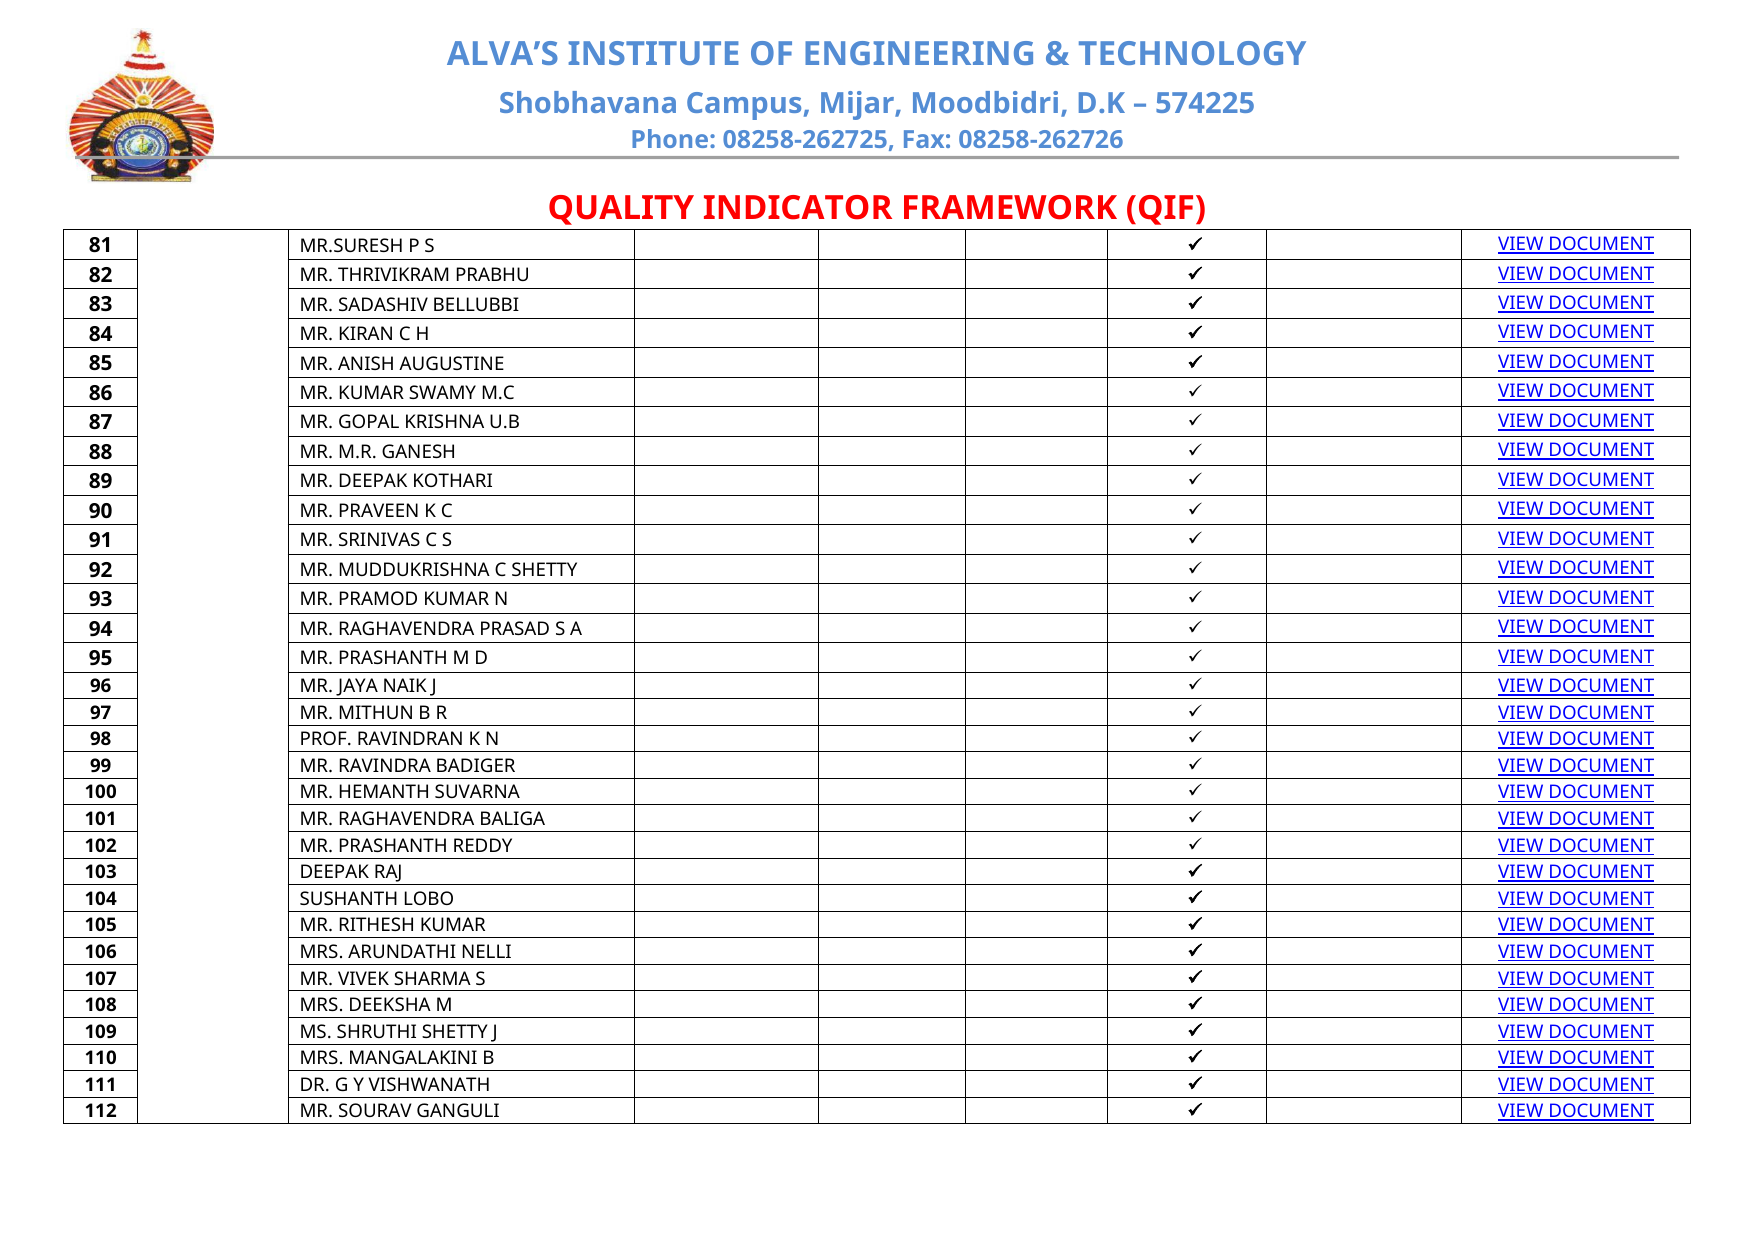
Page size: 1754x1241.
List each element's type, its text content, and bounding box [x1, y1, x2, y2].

table_cell VIEW DOCUMENT [1462, 1018, 1690, 1043]
table_cell 97 [64, 699, 137, 725]
table_cell [635, 466, 818, 495]
table_cell [1267, 614, 1461, 642]
table_cell [1108, 289, 1266, 318]
table_cell [966, 938, 1107, 964]
table_cell MR. RAGHAVENDRA BALIGA [289, 805, 634, 831]
table_cell [1267, 885, 1461, 911]
table_cell [1108, 348, 1266, 377]
table_cell [1267, 1071, 1461, 1097]
table_cell MR. PRAMOD KUMAR N [289, 584, 634, 613]
table_cell [819, 555, 965, 583]
table_cell [1267, 319, 1461, 347]
table_cell [1267, 699, 1461, 725]
table_cell [1267, 496, 1461, 524]
table_cell VIEW DOCUMENT [1462, 525, 1690, 554]
table_cell [635, 525, 818, 554]
table_cell [819, 859, 965, 884]
table_cell 85 [64, 348, 137, 377]
table_cell [635, 965, 818, 990]
table_cell 98 [64, 726, 137, 751]
table_cell [635, 643, 818, 672]
table_cell [966, 555, 1107, 583]
table_cell [1108, 584, 1266, 613]
table_cell [819, 289, 965, 318]
table_cell MR. HEMANTH SUVARNA [289, 779, 634, 804]
table_cell [1108, 991, 1266, 1017]
table_cell [966, 614, 1107, 642]
table_cell [1108, 437, 1266, 465]
table_cell VIEW DOCUMENT [1462, 496, 1690, 524]
table_cell [1267, 643, 1461, 672]
table_cell [819, 965, 965, 990]
table_cell [1108, 726, 1266, 751]
table_cell [966, 496, 1107, 524]
table_cell [1108, 378, 1266, 406]
table_cell [966, 1098, 1107, 1123]
table_cell [819, 726, 965, 751]
table_cell [1108, 779, 1266, 804]
table_cell [1108, 319, 1266, 347]
table_cell [1267, 437, 1461, 465]
table_cell 87 [64, 407, 137, 436]
table_cell [819, 779, 965, 804]
table_cell DR. G Y VISHWANATH [289, 1071, 634, 1097]
table_cell [1108, 1098, 1266, 1123]
table_cell [819, 885, 965, 911]
table_cell [966, 378, 1107, 406]
table_cell VIEW DOCUMENT [1462, 673, 1690, 698]
table_cell VIEW DOCUMENT [1462, 319, 1690, 347]
table_cell [819, 991, 965, 1017]
table_cell [1267, 912, 1461, 937]
table_cell [1267, 991, 1461, 1017]
table_cell VIEW DOCUMENT [1462, 260, 1690, 288]
table_cell [966, 1045, 1107, 1070]
table_cell VIEW DOCUMENT [1462, 699, 1690, 725]
table_cell 107 [64, 965, 137, 990]
table_cell MR. RITHESH KUMAR [289, 912, 634, 937]
table_cell 93 [64, 584, 137, 613]
table_cell 102 [64, 832, 137, 857]
table_cell 90 [64, 496, 137, 524]
table_cell [966, 466, 1107, 495]
table_cell VIEW DOCUMENT [1462, 289, 1690, 318]
table_cell MRS. ARUNDATHI NELLI [289, 938, 634, 964]
table_cell [1108, 965, 1266, 990]
table_cell [1108, 912, 1266, 937]
table_cell VIEW DOCUMENT [1462, 965, 1690, 990]
table_cell [635, 289, 818, 318]
table_cell [635, 437, 818, 465]
table_cell 101 [64, 805, 137, 831]
table_cell [966, 885, 1107, 911]
table_cell [1267, 260, 1461, 288]
table_cell [819, 466, 965, 495]
table_cell MR. JAYA NAIK J [289, 673, 634, 698]
table_cell [819, 230, 965, 259]
table_cell [819, 319, 965, 347]
table_cell MR. DEEPAK KOTHARI [289, 466, 634, 495]
table_cell VIEW DOCUMENT [1462, 230, 1690, 259]
table_cell [635, 230, 818, 259]
table_cell MR. PRASHANTH M D [289, 643, 634, 672]
table_cell MR. GOPAL KRISHNA U.B [289, 407, 634, 436]
table_cell VIEW DOCUMENT [1462, 991, 1690, 1017]
table_cell [966, 260, 1107, 288]
table_cell 110 [64, 1045, 137, 1070]
table_cell 105 [64, 912, 137, 937]
table_cell 84 [64, 319, 137, 347]
table_cell [966, 673, 1107, 698]
table_cell 92 [64, 555, 137, 583]
table_cell VIEW DOCUMENT [1462, 885, 1690, 911]
table_cell [1267, 584, 1461, 613]
table_cell 112 [64, 1098, 137, 1123]
table_cell VIEW DOCUMENT [1462, 348, 1690, 377]
table_cell VIEW DOCUMENT [1462, 752, 1690, 778]
table_cell 81 [64, 230, 137, 259]
table_cell [819, 378, 965, 406]
table_cell [819, 912, 965, 937]
table_cell [1108, 1071, 1266, 1097]
table_cell [966, 525, 1107, 554]
table_cell [1108, 938, 1266, 964]
table_cell VIEW DOCUMENT [1462, 859, 1690, 884]
table_cell [1108, 643, 1266, 672]
table_cell [966, 1018, 1107, 1043]
table_cell VIEW DOCUMENT [1462, 938, 1690, 964]
table_cell 86 [64, 378, 137, 406]
table_cell 99 [64, 752, 137, 778]
table_cell [966, 699, 1107, 725]
table_cell MR. M.R. GANESH [289, 437, 634, 465]
table_cell [819, 496, 965, 524]
table_cell [1108, 859, 1266, 884]
table_cell VIEW DOCUMENT [1462, 437, 1690, 465]
table_cell MR. RAVINDRA BADIGER [289, 752, 634, 778]
table_cell [966, 779, 1107, 804]
table_cell [1108, 885, 1266, 911]
table_cell VIEW DOCUMENT [1462, 584, 1690, 613]
table_cell [1108, 230, 1266, 259]
table_cell [966, 965, 1107, 990]
table_cell VIEW DOCUMENT [1462, 726, 1690, 751]
table_cell [1108, 496, 1266, 524]
table_cell MR. MITHUN B R [289, 699, 634, 725]
table_cell MR. KUMAR SWAMY M.C [289, 378, 634, 406]
table_cell [635, 407, 818, 436]
table_cell [1267, 859, 1461, 884]
table_cell SUSHANTH LOBO [289, 885, 634, 911]
table_cell MRS. MANGALAKINI B [289, 1045, 634, 1070]
table_cell [635, 805, 818, 831]
table_cell [819, 1018, 965, 1043]
table_cell [966, 348, 1107, 377]
table_cell [819, 1071, 965, 1097]
table_cell [635, 319, 818, 347]
table_cell 94 [64, 614, 137, 642]
table_cell MR. THRIVIKRAM PRABHU [289, 260, 634, 288]
table_cell [635, 1018, 818, 1043]
table_cell MR. KIRAN C H [289, 319, 634, 347]
table_cell [635, 991, 818, 1017]
table_cell [635, 912, 818, 937]
table_cell VIEW DOCUMENT [1462, 643, 1690, 672]
table_cell [819, 584, 965, 613]
table_cell 104 [64, 885, 137, 911]
table_cell [635, 555, 818, 583]
table_cell [635, 496, 818, 524]
table_cell [635, 832, 818, 857]
table_cell [966, 859, 1107, 884]
table_cell [1108, 1018, 1266, 1043]
table_cell [1267, 525, 1461, 554]
table_cell [1108, 260, 1266, 288]
table_cell [819, 643, 965, 672]
table_cell [966, 991, 1107, 1017]
table_cell MR. SRINIVAS C S [289, 525, 634, 554]
table_cell [966, 643, 1107, 672]
table_cell [635, 752, 818, 778]
table_cell [1108, 525, 1266, 554]
table_cell [819, 260, 965, 288]
table_cell [966, 912, 1107, 937]
table_cell 106 [64, 938, 137, 964]
table_cell [1267, 805, 1461, 831]
table_cell [635, 938, 818, 964]
table_cell [1267, 673, 1461, 698]
table_cell [1267, 965, 1461, 990]
table_cell VIEW DOCUMENT [1462, 466, 1690, 495]
table_cell [819, 938, 965, 964]
table_cell [635, 726, 818, 751]
table_cell [1267, 938, 1461, 964]
table_cell [819, 1045, 965, 1070]
table_cell [1108, 407, 1266, 436]
table_cell MR. VIVEK SHARMA S [289, 965, 634, 990]
table_cell VIEW DOCUMENT [1462, 614, 1690, 642]
table_cell [966, 805, 1107, 831]
table_cell PROF. RAVINDRAN K N [289, 726, 634, 751]
table_cell [1108, 805, 1266, 831]
table_cell [1267, 230, 1461, 259]
table_cell [1108, 555, 1266, 583]
table_cell [1108, 752, 1266, 778]
table_cell [1108, 699, 1266, 725]
table_cell MR. SADASHIV BELLUBBI [289, 289, 634, 318]
table_cell [1267, 726, 1461, 751]
table_cell VIEW DOCUMENT [1462, 407, 1690, 436]
table_cell 88 [64, 437, 137, 465]
table_cell [966, 832, 1107, 857]
table_cell MR.SURESH P S [289, 230, 634, 259]
table_cell [819, 805, 965, 831]
table_cell [966, 289, 1107, 318]
table_cell [635, 885, 818, 911]
table_cell [635, 673, 818, 698]
table_cell 89 [64, 466, 137, 495]
table_cell MRS. DEEKSHA M [289, 991, 634, 1017]
table_cell [1267, 832, 1461, 857]
table_cell [1108, 466, 1266, 495]
table_cell MR. PRASHANTH REDDY [289, 832, 634, 857]
table_cell [635, 1071, 818, 1097]
table_cell [819, 832, 965, 857]
table_cell [1267, 1018, 1461, 1043]
table_cell [1267, 348, 1461, 377]
table_cell DEEPAK RAJ [289, 859, 634, 884]
table_cell MR. MUDDUKRISHNA C SHETTY [289, 555, 634, 583]
table_cell VIEW DOCUMENT [1462, 912, 1690, 937]
table_cell [966, 319, 1107, 347]
table_cell [966, 230, 1107, 259]
table_cell MR. PRAVEEN K C [289, 496, 634, 524]
table_cell [966, 407, 1107, 436]
table_cell [635, 859, 818, 884]
table_cell [819, 407, 965, 436]
table_cell [635, 614, 818, 642]
table_cell [635, 378, 818, 406]
table_cell [635, 260, 818, 288]
table_cell 100 [64, 779, 137, 804]
table_cell VIEW DOCUMENT [1462, 832, 1690, 857]
table_cell 108 [64, 991, 137, 1017]
table_cell [966, 437, 1107, 465]
table_cell [1267, 752, 1461, 778]
table_cell [1267, 407, 1461, 436]
table_cell [966, 752, 1107, 778]
table_cell [1267, 378, 1461, 406]
table_cell [1267, 779, 1461, 804]
table_cell [819, 348, 965, 377]
table_cell 91 [64, 525, 137, 554]
table_cell 109 [64, 1018, 137, 1043]
table_cell [635, 779, 818, 804]
table_cell VIEW DOCUMENT [1462, 1098, 1690, 1123]
table_cell [635, 1045, 818, 1070]
table_cell VIEW DOCUMENT [1462, 1045, 1690, 1070]
table_cell [1267, 289, 1461, 318]
table_cell MR. RAGHAVENDRA PRASAD S A [289, 614, 634, 642]
table_cell [819, 1098, 965, 1123]
table_cell 95 [64, 643, 137, 672]
table_cell [819, 673, 965, 698]
table_cell [819, 752, 965, 778]
table_cell [1108, 832, 1266, 857]
table_cell [635, 699, 818, 725]
table_cell [635, 584, 818, 613]
table_cell [966, 726, 1107, 751]
table_cell [1267, 555, 1461, 583]
table_cell [635, 348, 818, 377]
table_cell [819, 699, 965, 725]
picture [65, 28, 214, 184]
table_cell [819, 437, 965, 465]
table_cell VIEW DOCUMENT [1462, 555, 1690, 583]
table_cell [635, 1098, 818, 1123]
table_cell [1108, 614, 1266, 642]
table_cell 83 [64, 289, 137, 318]
table_cell [1108, 1045, 1266, 1070]
table_cell VIEW DOCUMENT [1462, 779, 1690, 804]
table_cell [819, 614, 965, 642]
table_cell 82 [64, 260, 137, 288]
table_cell 103 [64, 859, 137, 884]
table_cell [966, 1071, 1107, 1097]
table_cell [819, 525, 965, 554]
table_cell [1267, 1045, 1461, 1070]
table_cell VIEW DOCUMENT [1462, 378, 1690, 406]
table_cell MR. SOURAV GANGULI [289, 1098, 634, 1123]
table_cell [966, 584, 1107, 613]
table_cell [1108, 673, 1266, 698]
table_cell VIEW DOCUMENT [1462, 805, 1690, 831]
table_cell 96 [64, 673, 137, 698]
table_cell MR. ANISH AUGUSTINE [289, 348, 634, 377]
table_cell [1267, 1098, 1461, 1123]
table_cell [1267, 466, 1461, 495]
table_cell 111 [64, 1071, 137, 1097]
table_cell MS. SHRUTHI SHETTY J [289, 1018, 634, 1043]
table_cell VIEW DOCUMENT [1462, 1071, 1690, 1097]
